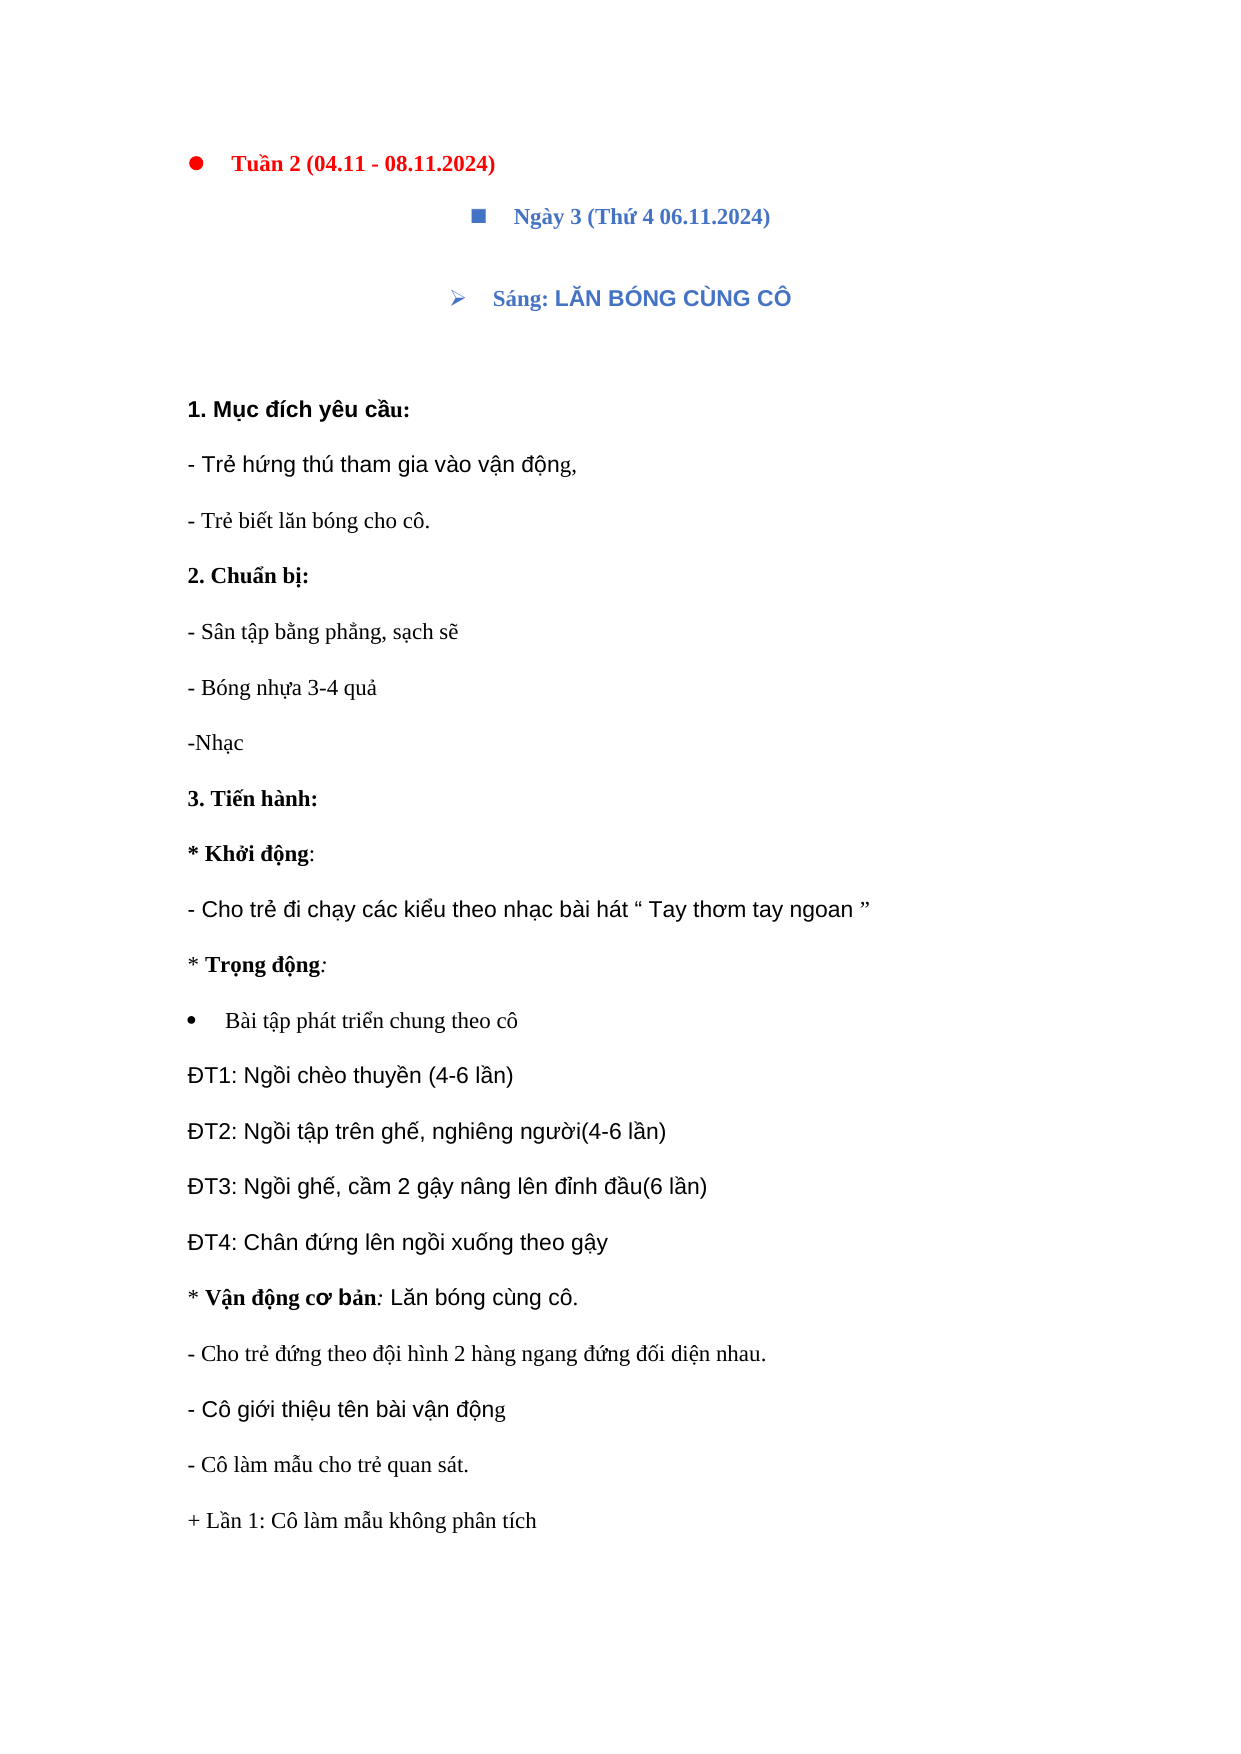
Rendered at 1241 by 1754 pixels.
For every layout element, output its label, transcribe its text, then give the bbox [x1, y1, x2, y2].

text ĐT3: Ngồi ghế, cầm 2 gậy nâng lên đỉnh đầu(6 lần) [187, 1173, 1053, 1200]
text - Bóng nhựa 3-4 quả [187, 673, 1053, 700]
text 1. Mục đích yêu cầu: [187, 396, 1053, 422]
text ĐT4: Chân đứng lên ngồi xuống theo gậy [187, 1229, 1053, 1255]
text ĐT1: Ngồi chèo thuyền (4-6 lần) [187, 1062, 1053, 1089]
list Bài tập phát triển chung theo cô [187, 1007, 1053, 1033]
text - Cô làm mẫu cho trẻ quan sát. [187, 1451, 1053, 1477]
text ĐT2: Ngồi tập trên ghế, nghiêng người(4-6 lần) [187, 1118, 1053, 1144]
text - Trẻ hứng thú tham gia vào vận động, [187, 451, 1053, 478]
text - Cô giới thiệu tên bài vận động [187, 1396, 1053, 1422]
text * Trọng động: [187, 951, 1053, 978]
text - Sân tập bằng phẳng, sạch sẽ [187, 618, 1053, 644]
text - Trẻ biết lăn bóng cho cô. [187, 507, 1053, 533]
text -Nhạc [187, 729, 1053, 755]
text * Vận động cơ bản: Lăn bóng cùng cô. [187, 1284, 1053, 1311]
list Tuần 2 (04.11 - 08.11.2024) [187, 150, 1053, 176]
list Sáng: LĂN BÓNG CÙNG CÔ [187, 284, 1053, 311]
text 3. Tiến hành: [187, 784, 1053, 811]
list Ngày 3 (Thứ 4 06.11.2024) [187, 203, 1053, 229]
text * Khởi động: [187, 840, 1053, 866]
text - Cho trẻ đi chạy các kiểu theo nhạc bài hát “ Tay thơm tay ngoan ” [187, 896, 1053, 922]
text - Cho trẻ đứng theo đội hình 2 hàng ngang đứng đối diện nhau. [187, 1340, 1053, 1366]
text + Lần 1: Cô làm mẫu không phân tích [187, 1507, 1053, 1533]
text 2. Chuẩn bị: [187, 562, 1053, 589]
